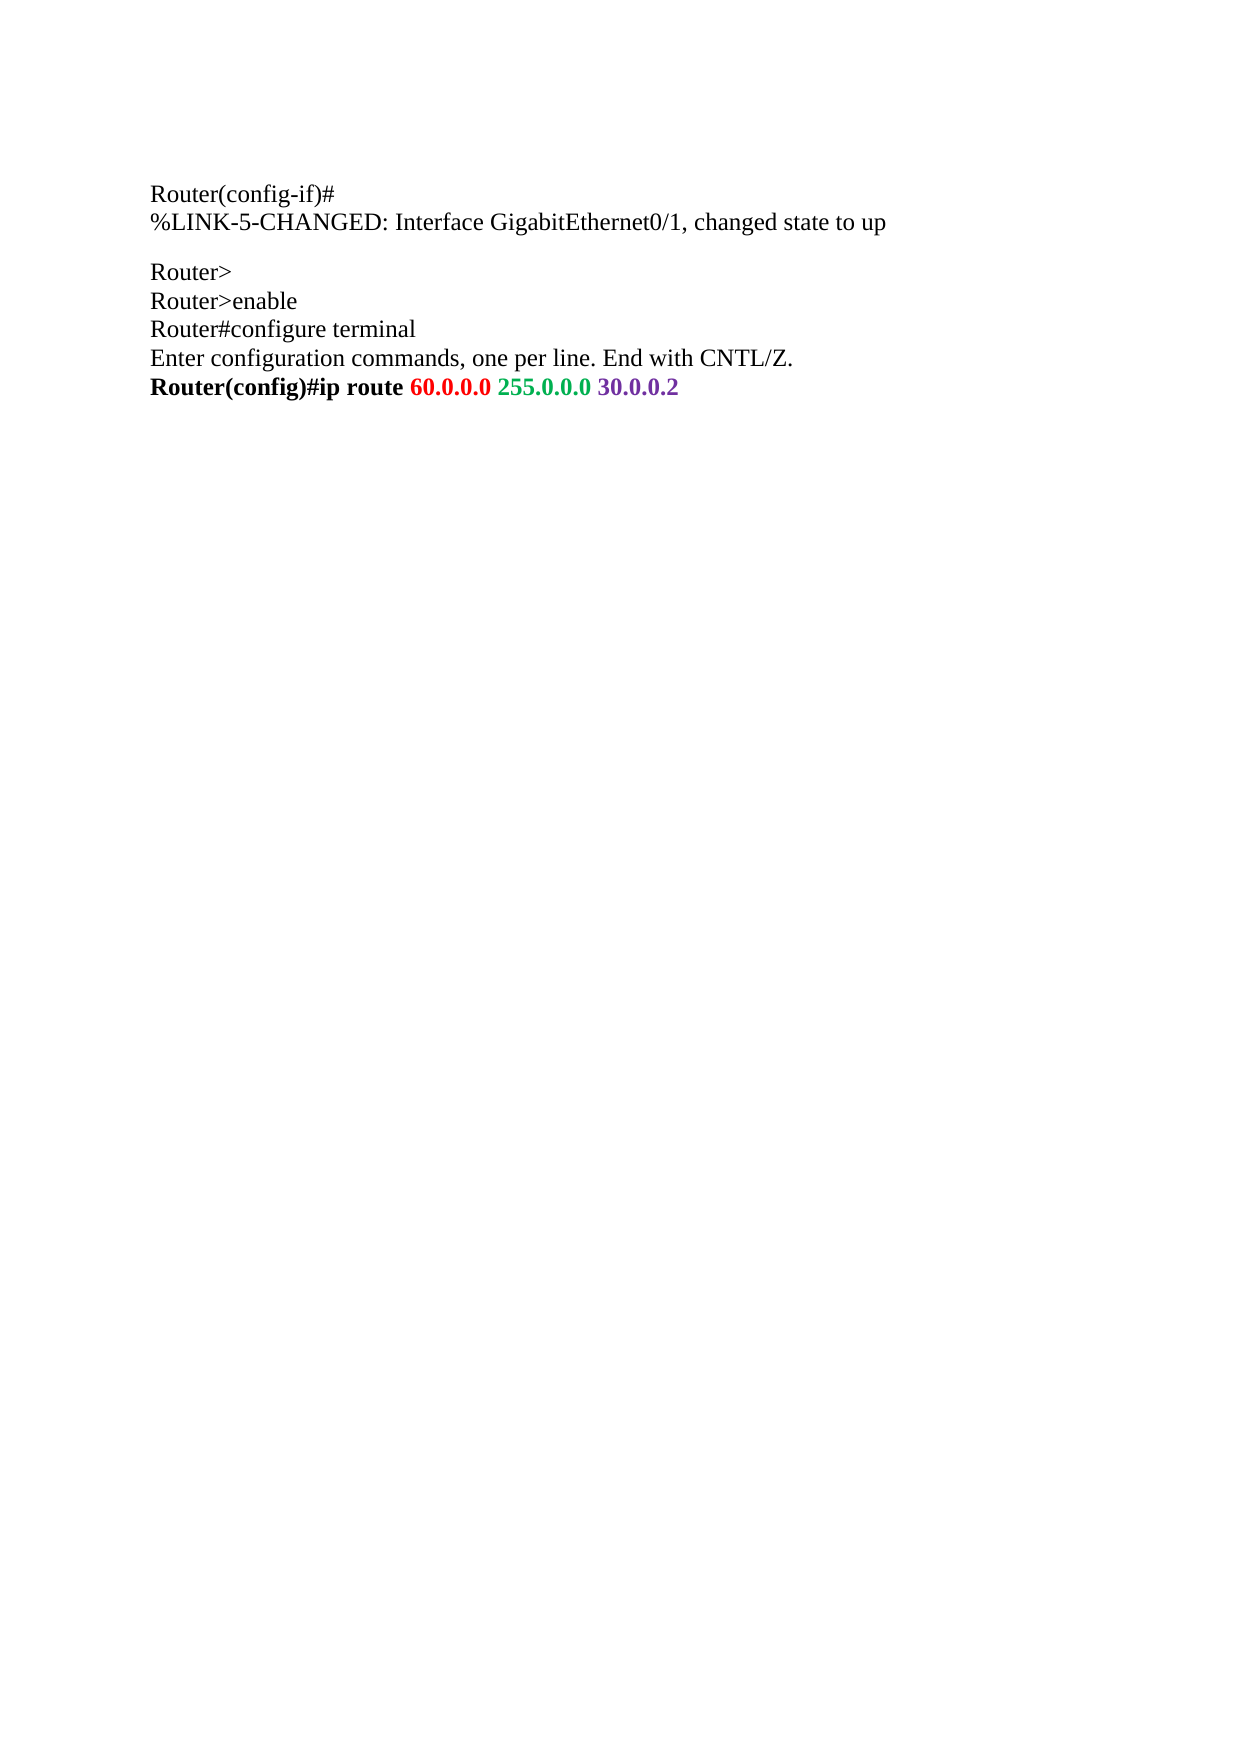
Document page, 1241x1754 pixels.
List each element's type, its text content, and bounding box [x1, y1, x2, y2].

text Router>enable [150, 286, 1090, 314]
text %LINK-5-CHANGED: Interface GigabitEthernet0/1, changed state to up [150, 207, 1090, 236]
text Router(config-if)# [150, 179, 1090, 207]
text Router(config)#ip route 60.0.0.0 255.0.0.0 30.0.0.2 [150, 372, 1090, 401]
text Router#configure terminal [150, 314, 1090, 343]
text Router> [150, 257, 1090, 286]
text Enter configuration commands, one per line. End with CNTL/Z. [150, 343, 1090, 372]
